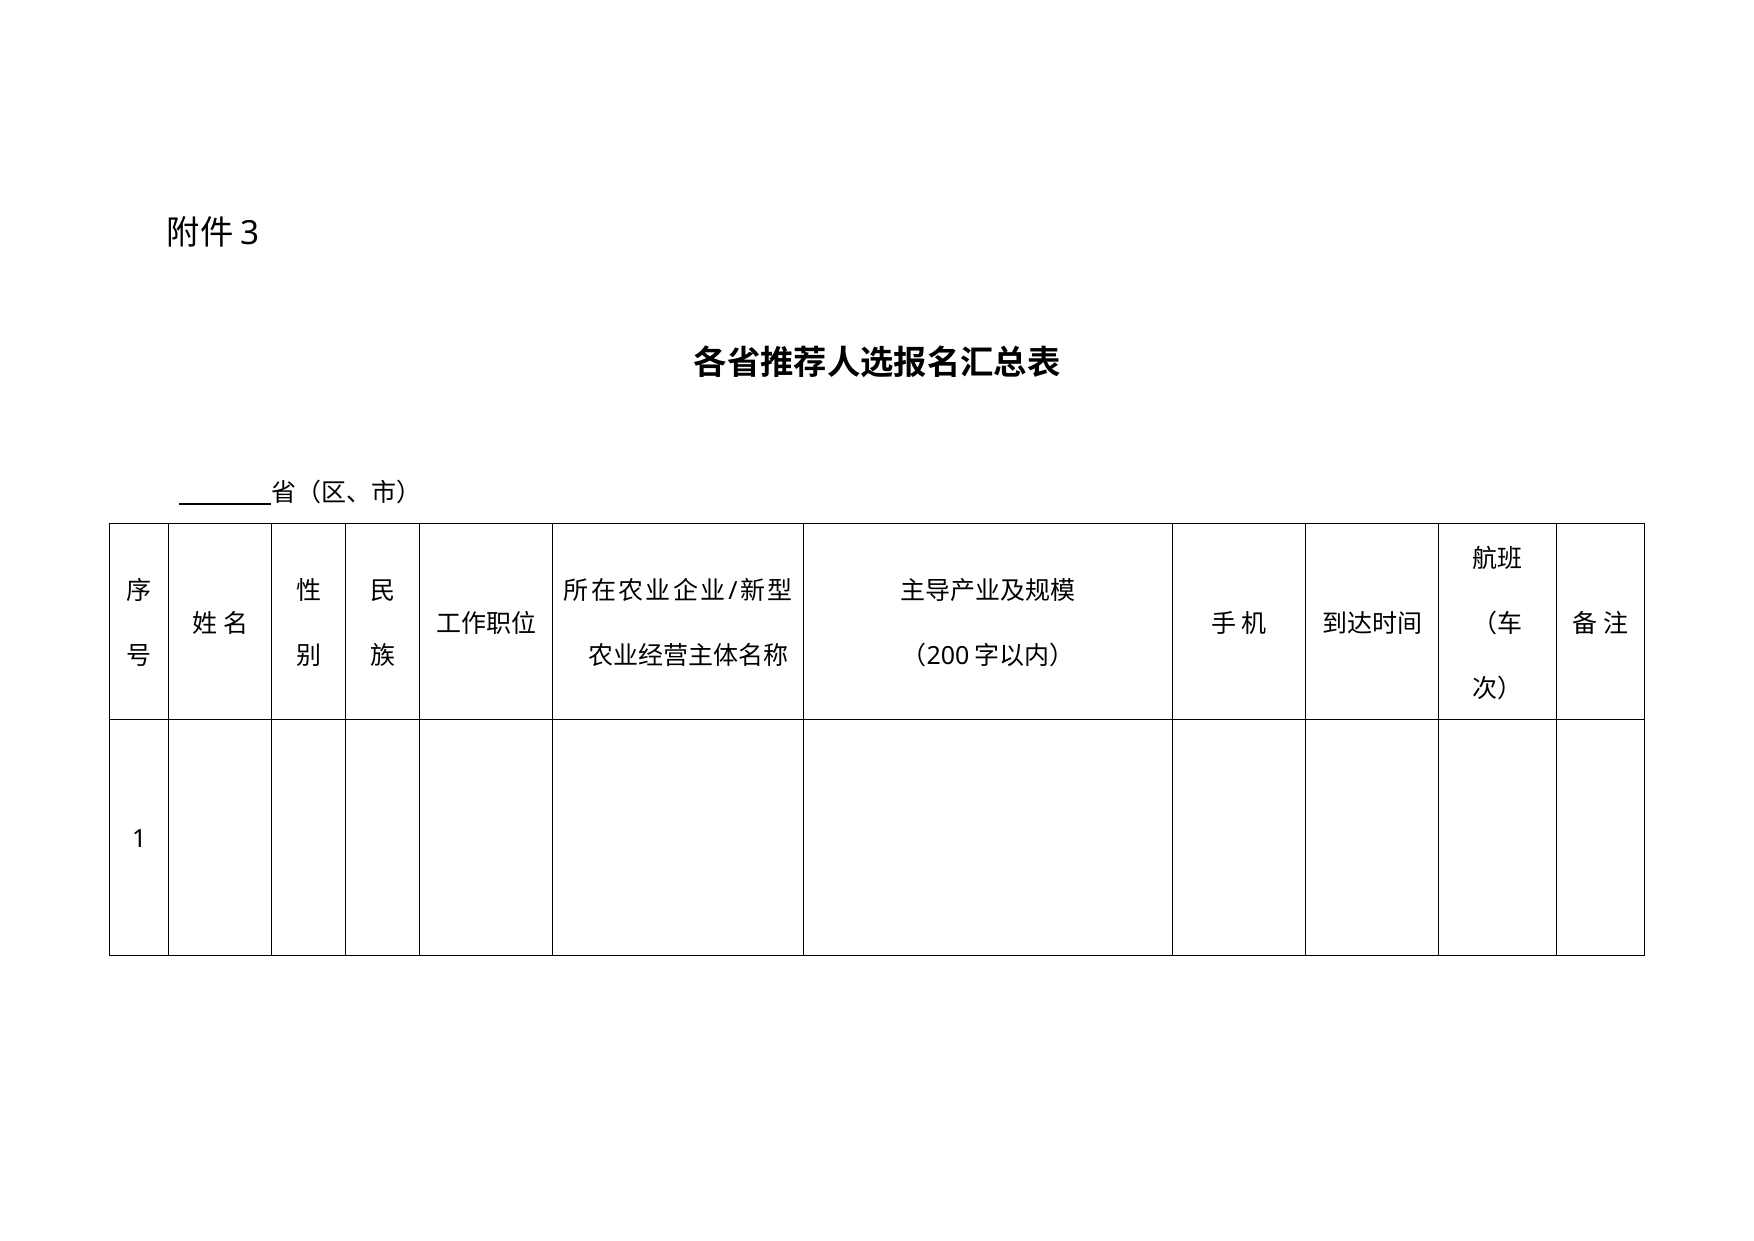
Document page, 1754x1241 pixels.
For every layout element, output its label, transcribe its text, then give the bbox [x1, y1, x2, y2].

table_cell [346, 720, 419, 955]
text 省（区、市） [150, 458, 1604, 523]
table_header 工作职位 [420, 524, 552, 719]
table_cell [804, 720, 1172, 955]
table_cell [1173, 720, 1305, 955]
table_header 主导产业及规模 （200字以内） [804, 524, 1172, 719]
table_cell [1306, 720, 1438, 955]
table_header 民 族 [346, 524, 419, 719]
table_header 备 注 [1557, 524, 1644, 719]
table_cell [1557, 720, 1644, 955]
table_header 序号 [110, 524, 168, 719]
table_cell [272, 720, 345, 955]
table_header 性 别 [272, 524, 345, 719]
table_header 航班 （车次） [1439, 524, 1556, 719]
table_cell [553, 720, 803, 955]
table_header 到达时间 [1306, 524, 1438, 719]
text 附件3 [150, 198, 1604, 263]
table_cell [420, 720, 552, 955]
table_header 姓 名 [169, 524, 271, 719]
table_cell [1439, 720, 1556, 955]
table_header 所在农业企业/新型 农业经营主体名称 [553, 524, 803, 719]
table_header 手 机 [1173, 524, 1305, 719]
table_cell 1 [110, 720, 168, 955]
text 各省推荐人选报名汇总表 [150, 328, 1604, 393]
table_cell [169, 720, 271, 955]
